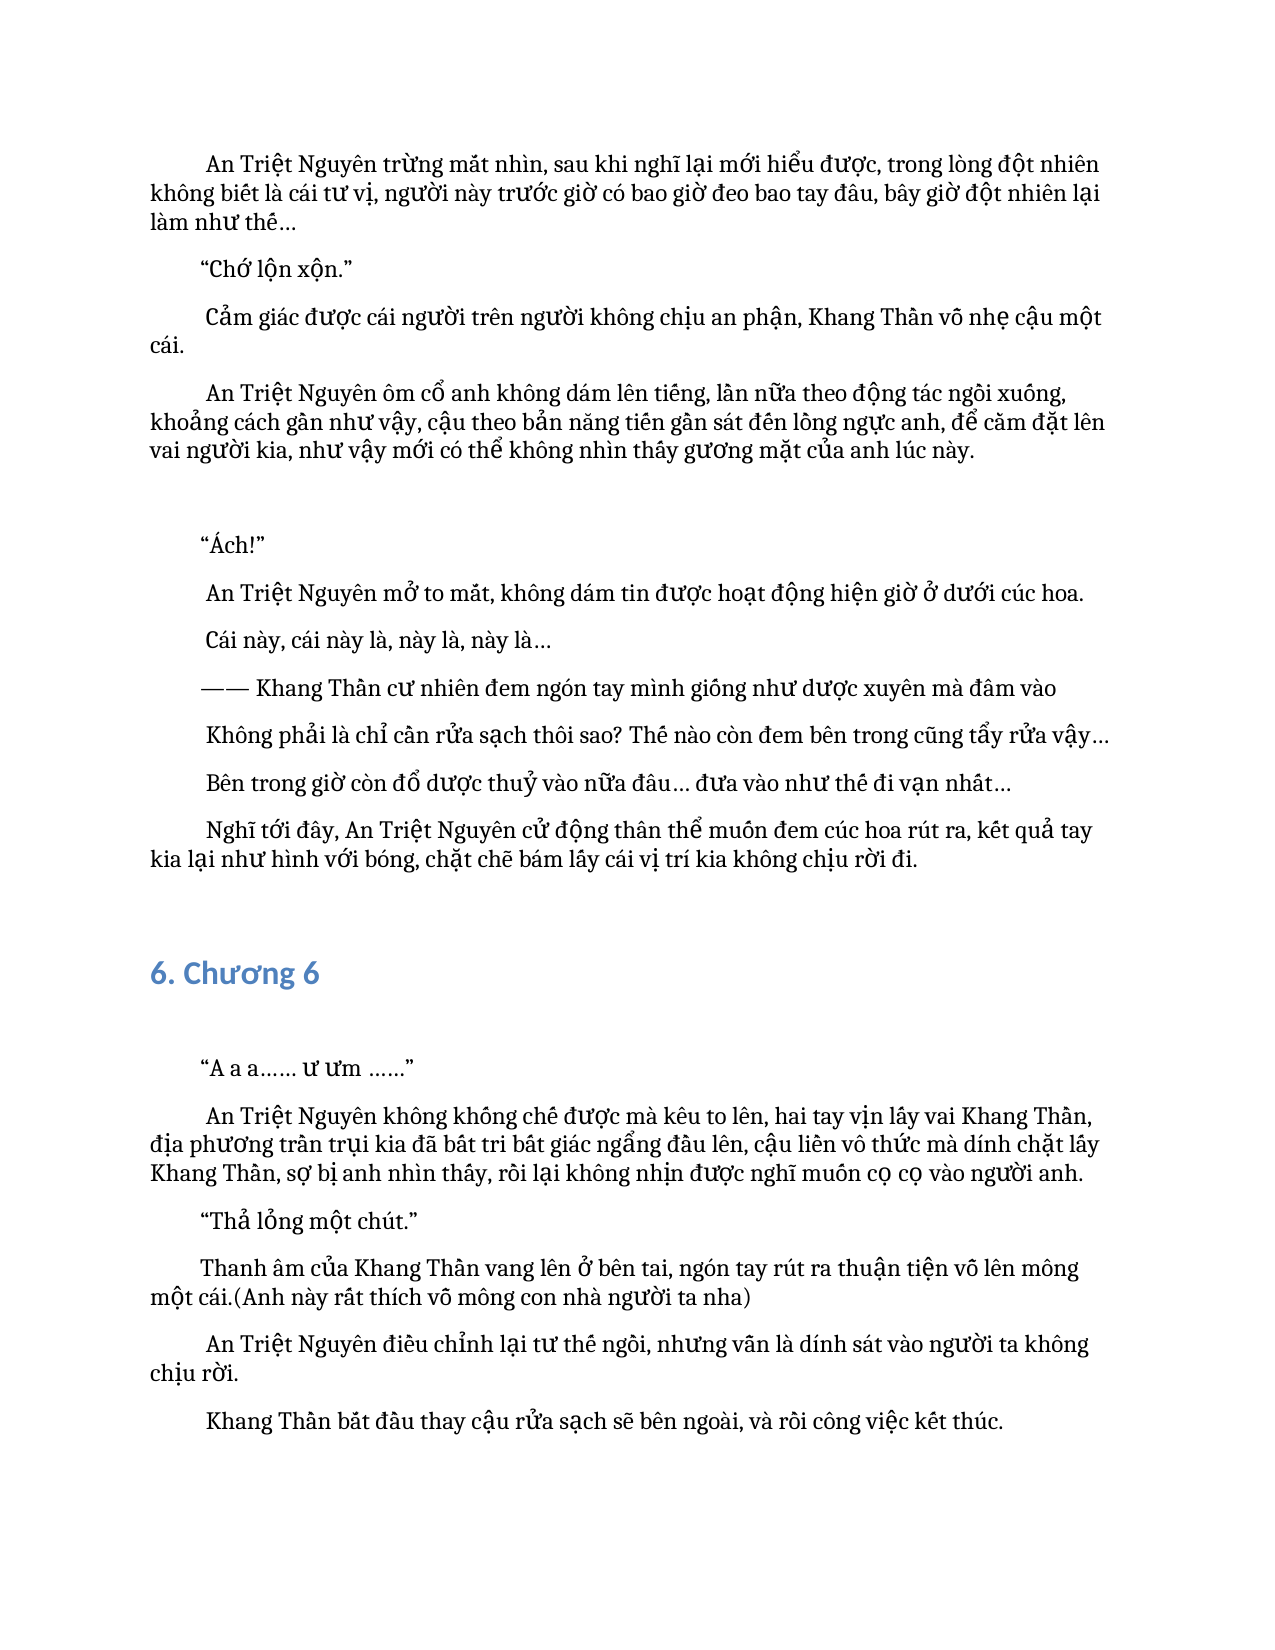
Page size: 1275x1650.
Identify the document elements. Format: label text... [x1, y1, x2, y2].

text “Ách!” [150, 531, 1125, 560]
subtitle 6. Chương 6 [150, 952, 1125, 993]
text An Triệt Nguyên mở to mắt, không dám tin được hoạt động hiện giờ ở dưới cúc hoa. [150, 579, 1125, 607]
text “Chớ lộn xộn.” [150, 255, 1125, 284]
text Khang Thần bắt đầu thay cậu rửa sạch sẽ bên ngoài, và rồi công việc kết thúc. [150, 1407, 1125, 1435]
text An Triệt Nguyên trừng mắt nhìn, sau khi nghĩ lại mới hiểu được, trong lòng đột nhiên không biết là cái tư vị, người này trước giờ có bao giờ đeo bao tay đâu, bây giờ đột nhiên lại làm như thế… [150, 150, 1125, 236]
text Cảm giác được cái người trên người không chịu an phận, Khang Thần vỗ nhẹ cậu một cái. [150, 302, 1125, 360]
text An Triệt Nguyên không khống chế được mà kêu to lên, hai tay vịn lấy vai Khang Thần, địa phương trần trụi kia đã bất tri bất giác ngẩng đầu lên, cậu liền vô thức mà dính chặt lấy Khang Thần, sợ bị anh nhìn thấy, rồi lại không nhịn được nghĩ muốn cọ cọ vào người anh. [150, 1102, 1125, 1188]
text Không phải là chỉ cần rửa sạch thôi sao? Thế nào còn đem bên trong cũng tẩy rửa vậy… [150, 721, 1125, 750]
text Thanh âm của Khang Thần vang lên ở bên tai, ngón tay rút ra thuận tiện vỗ lên mông một cái.(Anh này rất thích vỗ mông con nhà người ta nha) [150, 1254, 1125, 1312]
text Nghĩ tới đây, An Triệt Nguyên cử động thân thể muốn đem cúc hoa rút ra, kết quả tay kia lại như hình với bóng, chặt chẽ bám lấy cái vị trí kia không chịu rời đi. [150, 816, 1125, 931]
text “A a a…… ư ưm ……” [150, 997, 1125, 1083]
text Cái này, cái này là, này là, này là… [150, 626, 1125, 655]
text —— Khang Thần cư nhiên đem ngón tay mình giống như dược xuyên mà đâm vào [150, 674, 1125, 702]
text An Triệt Nguyên ôm cổ anh không dám lên tiếng, lần nữa theo động tác ngồi xuống, khoảng cách gần như vậy, cậu theo bản năng tiến gần sát đến lồng ngực anh, để cằm đặt lên vai người kia, như vậy mới có thể không nhìn thấy gương mặt của anh lúc này. [150, 379, 1125, 465]
text An Triệt Nguyên điều chỉnh lại tư thế ngồi, nhưng vẫn là dính sát vào người ta không chịu rời. [150, 1330, 1125, 1388]
text Bên trong giờ còn đổ dược thuỷ vào nữa đâu… đưa vào như thế đi vạn nhất… [150, 769, 1125, 797]
text “Thả lỏng một chút.” [150, 1207, 1125, 1235]
